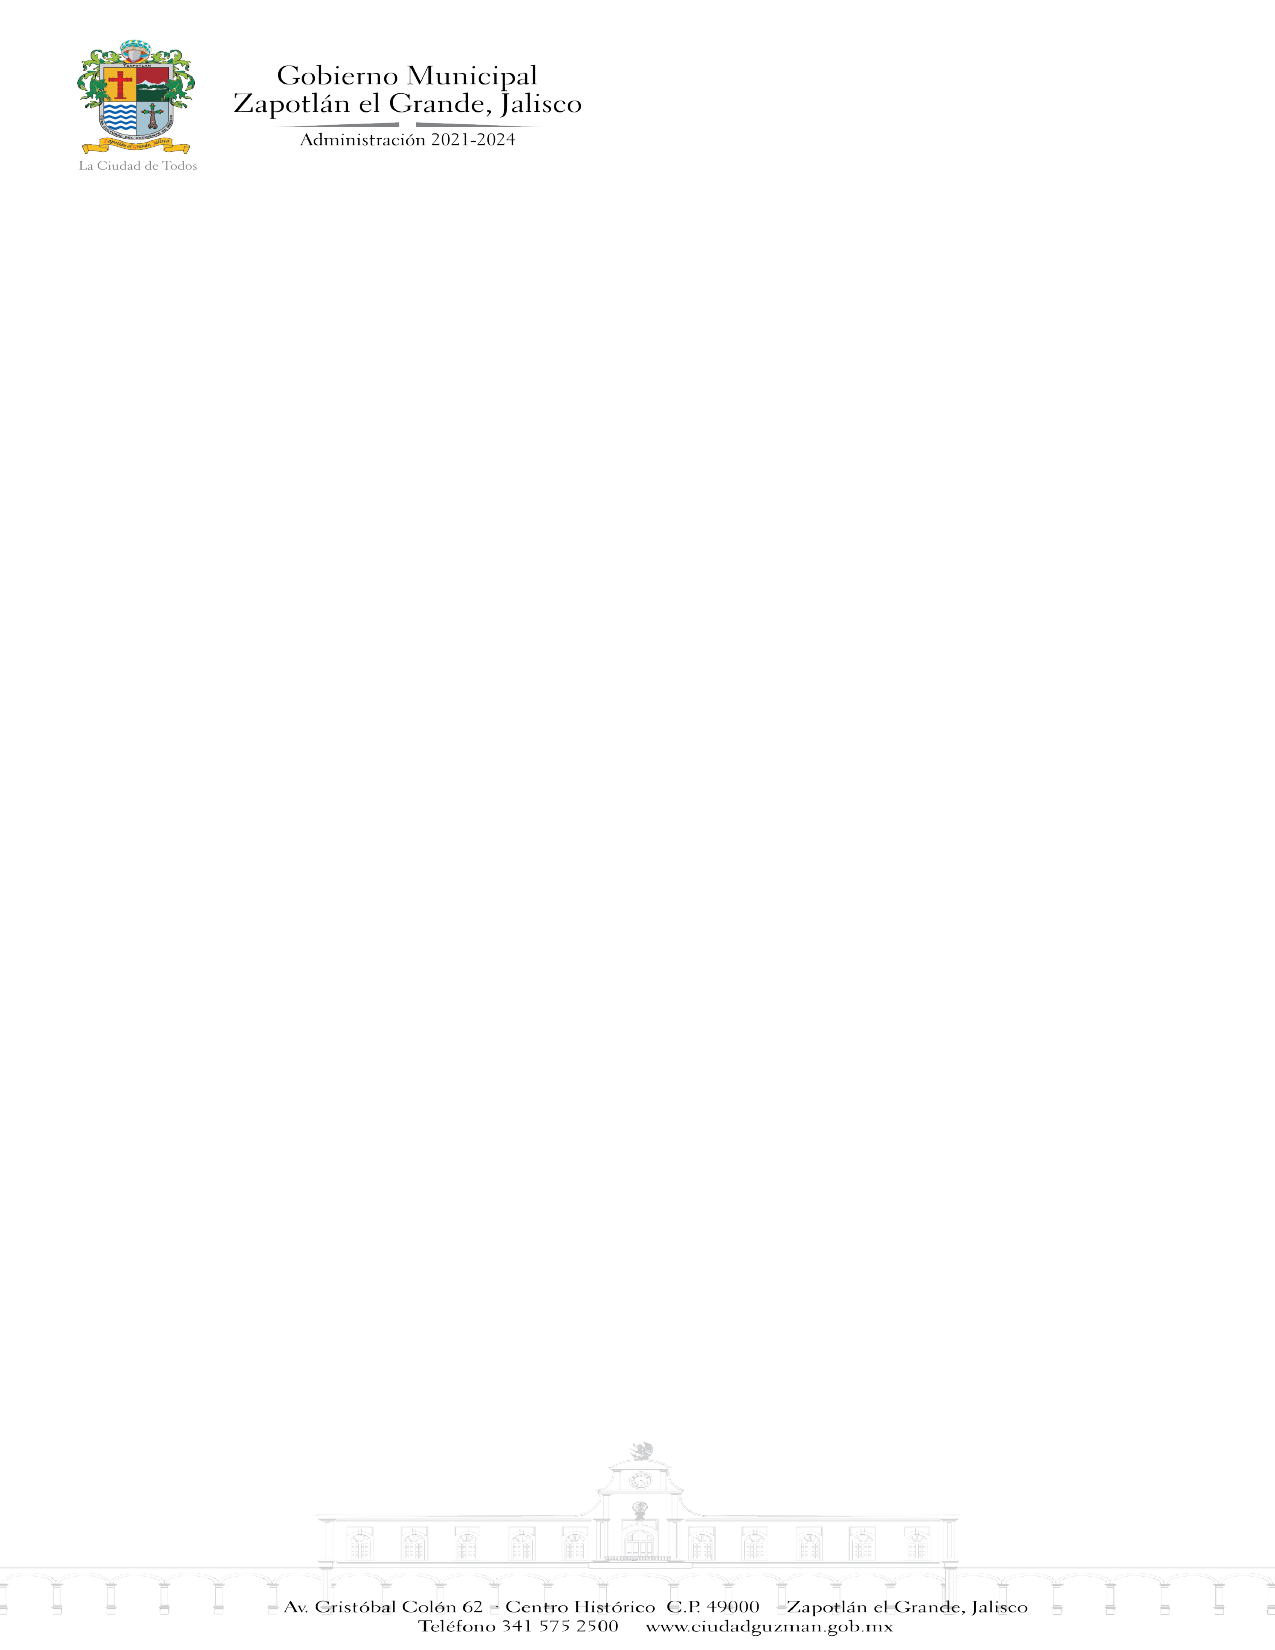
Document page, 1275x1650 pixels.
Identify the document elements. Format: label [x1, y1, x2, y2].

picture [0, 1427, 1275, 1650]
picture [0, 0, 1274, 216]
